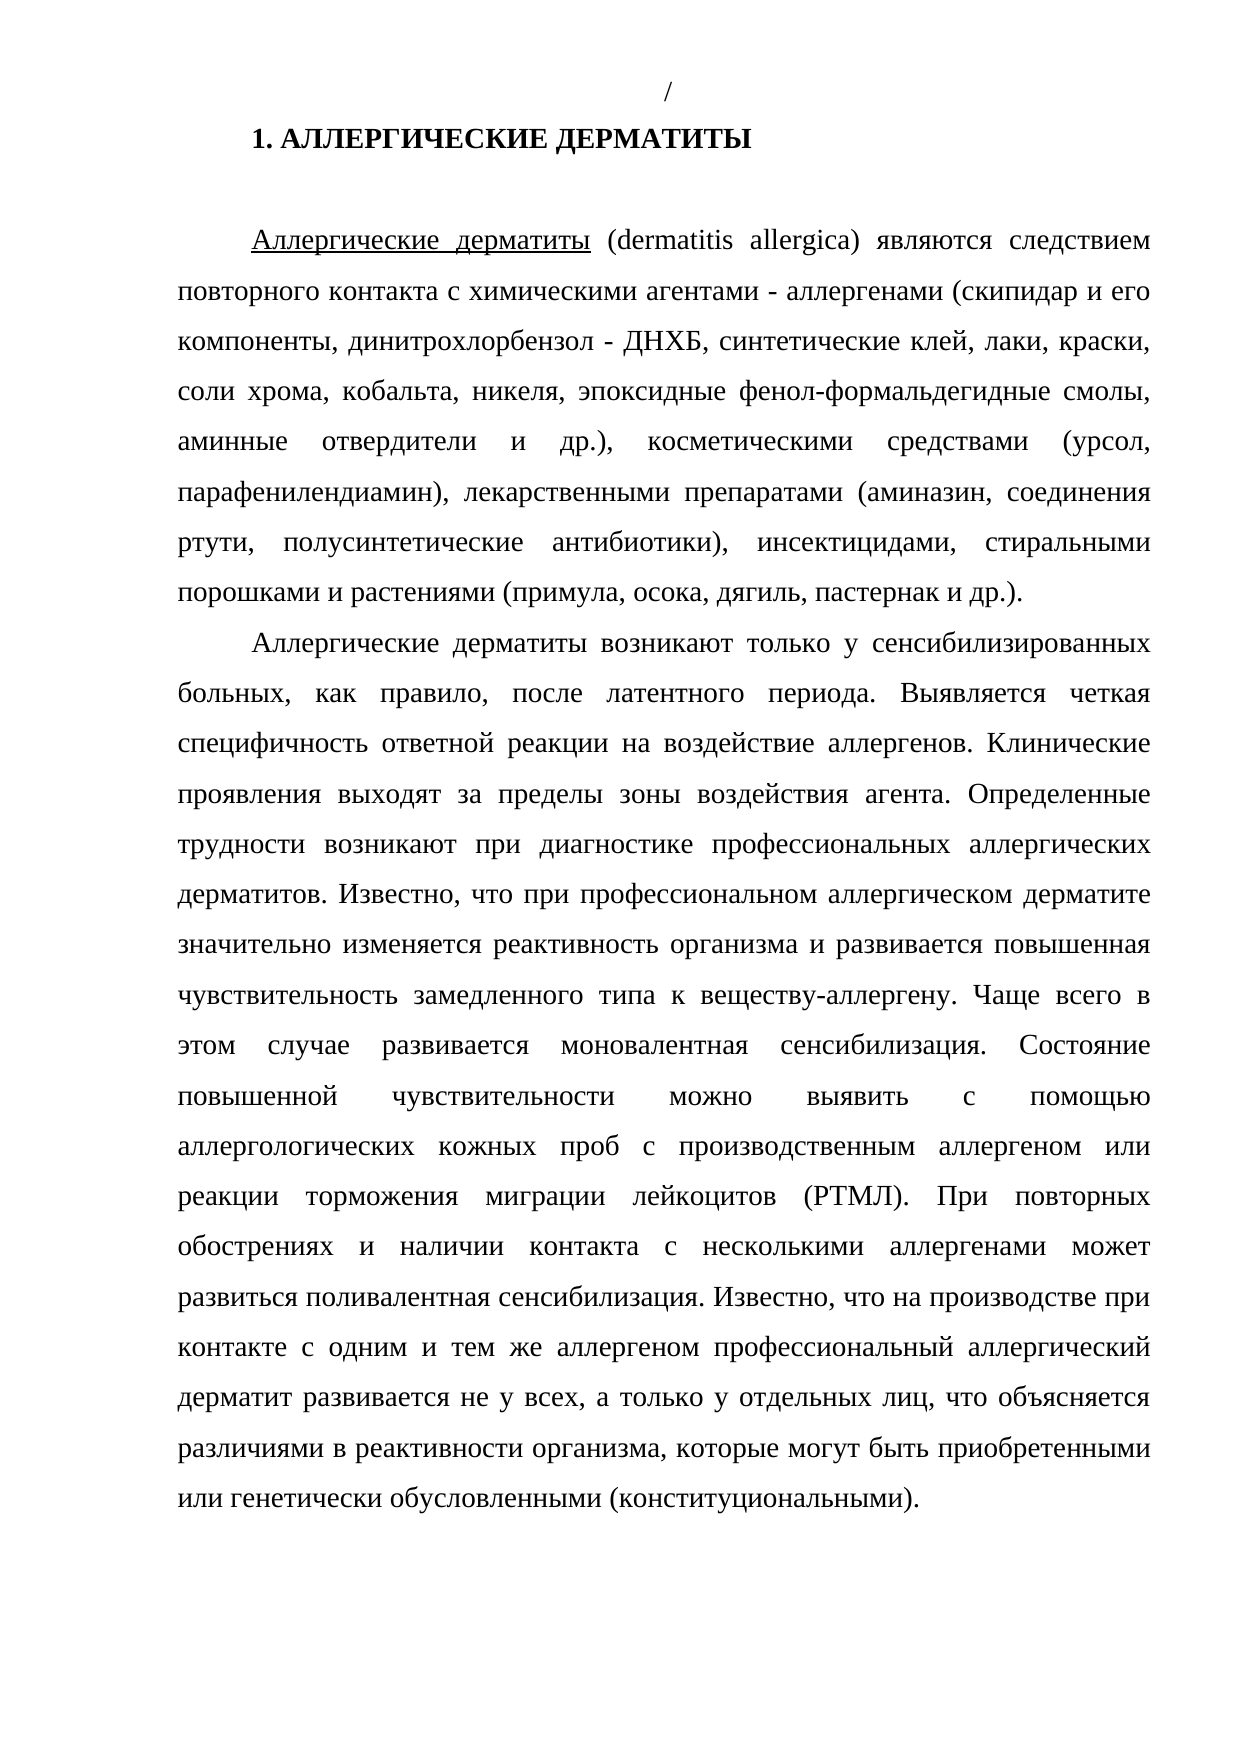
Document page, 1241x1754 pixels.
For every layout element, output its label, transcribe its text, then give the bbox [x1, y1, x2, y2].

text Аллергические дерматиты (dermatitis allergica) являются следствием повторного контакта с химическими агентами - аллергенами (скипидар и его компоненты, динитрохлорбензол - ДНХБ, синтетические клей, лаки, краски, соли хрома, кобальта, никеля, эпоксидные фенол-формальдегидные смолы, аминные отвердители и др.), косметическими средствами (урсол, парафенилендиамин), лекарственными препаратами (аминазин, соединения ртути, полусинтетические антибиотики), инсектицидами, стиральными порошками и растениями (примула, осока, дягиль, пастернак и др.). [177, 222, 1152, 608]
text Аллергические дерматиты возникают только у сенсибилизированных больных, как правило, после латентного периода. Выявляется четкая специфичность ответной реакции на воздействие аллергенов. Клинические проявления выходят за пределы зоны воздействия агента. Определенные трудности возникают при диагностике профессиональных аллергических дерматитов. Известно, что при профессиональном аллергическом дерматите значительно изменяется реактивность организма и развивается повышенная чувствительность замедленного типа к веществу-аллергену. Чаще всего в этом случае развивается моновалентная сенсибилизация. Состояние повышенной чувствительности можно выявить с помощью аллергологических кожных проб с производственным аллергеном или реакции торможения миграции лейкоцитов (РТМЛ). При повторных обострениях и наличии контакта с несколькими аллергенами может развиться поливалентная сенсибилизация. Известно, что на производстве при контакте с одним и тем же аллергеном профессиональный аллергический дерматит развивается не у всех, а только у отдельных лиц, что объясняется различиями в реактивности организма, которые могут быть приобретенными или генетически обусловленными (конституциональными). [177, 625, 1152, 1514]
text 1. АЛЛЕРГИЧЕСКИЕ ДЕРМАТИТЫ [177, 122, 1152, 155]
